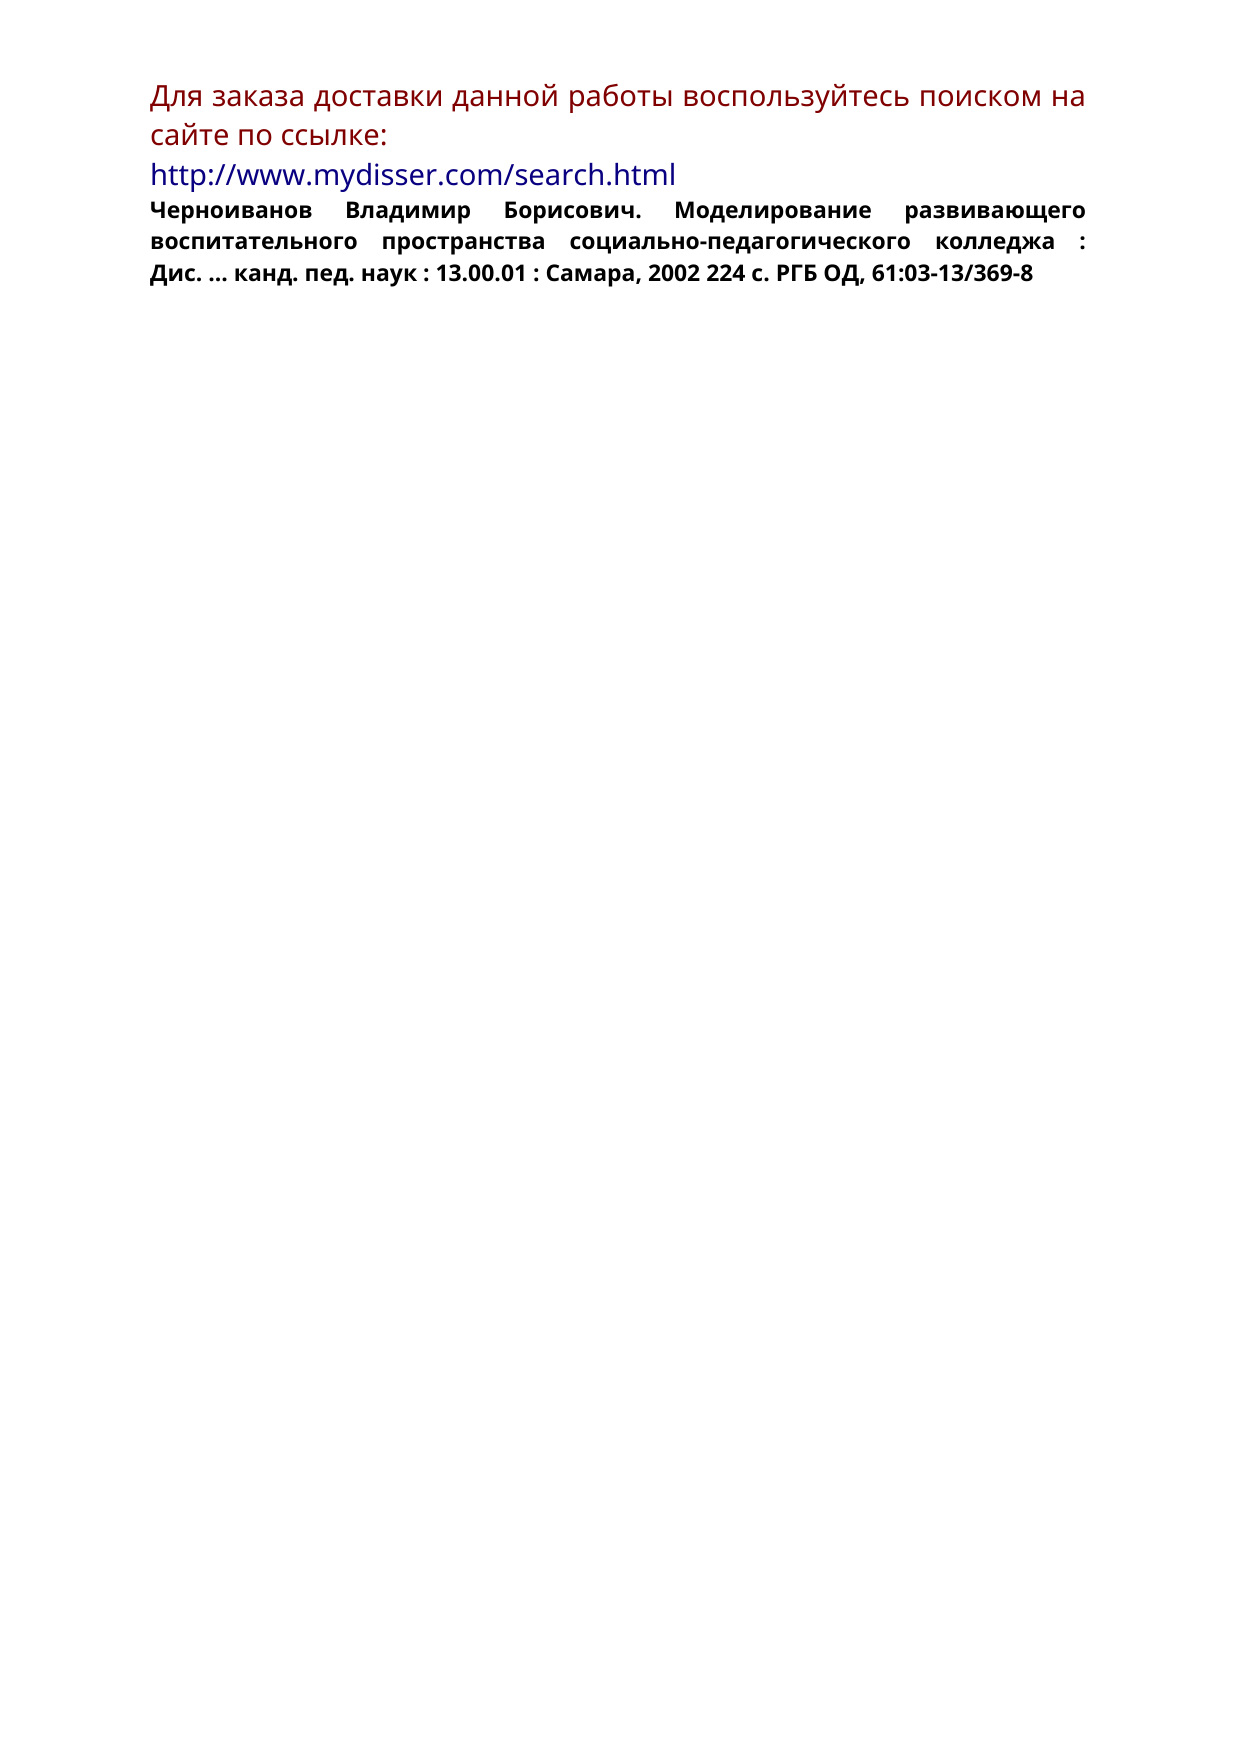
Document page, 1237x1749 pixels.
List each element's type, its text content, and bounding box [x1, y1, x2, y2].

text Черноиванов Владимир Борисович. Моделирование развивающего воспитательного пространства социально-педагогического колледжа : Дис. ... канд. пед. наук : 13.00.01 : Самара, 2002 224 c. РГБ ОД, 61:03-13/369-8 [150, 194, 1086, 288]
